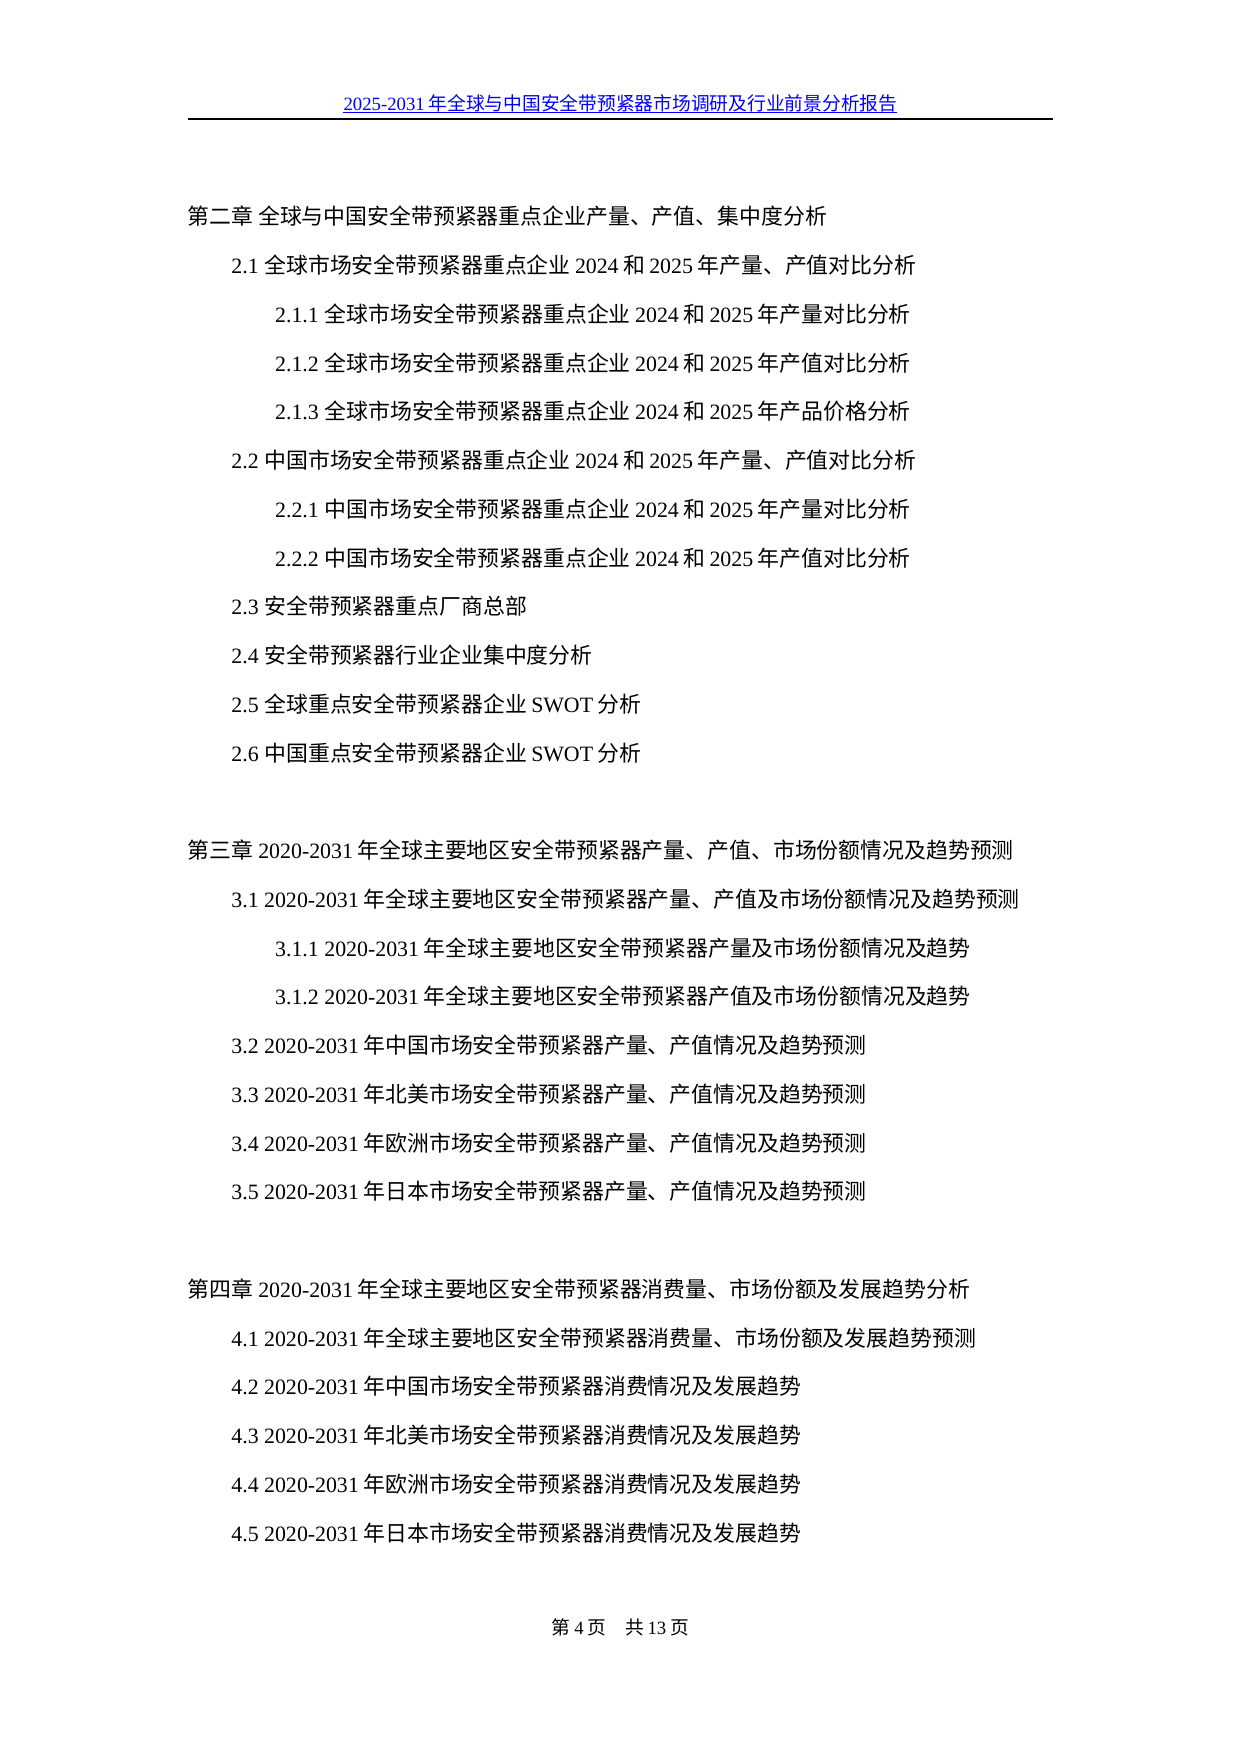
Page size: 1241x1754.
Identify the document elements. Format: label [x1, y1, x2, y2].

text [187, 150, 1053, 1548]
